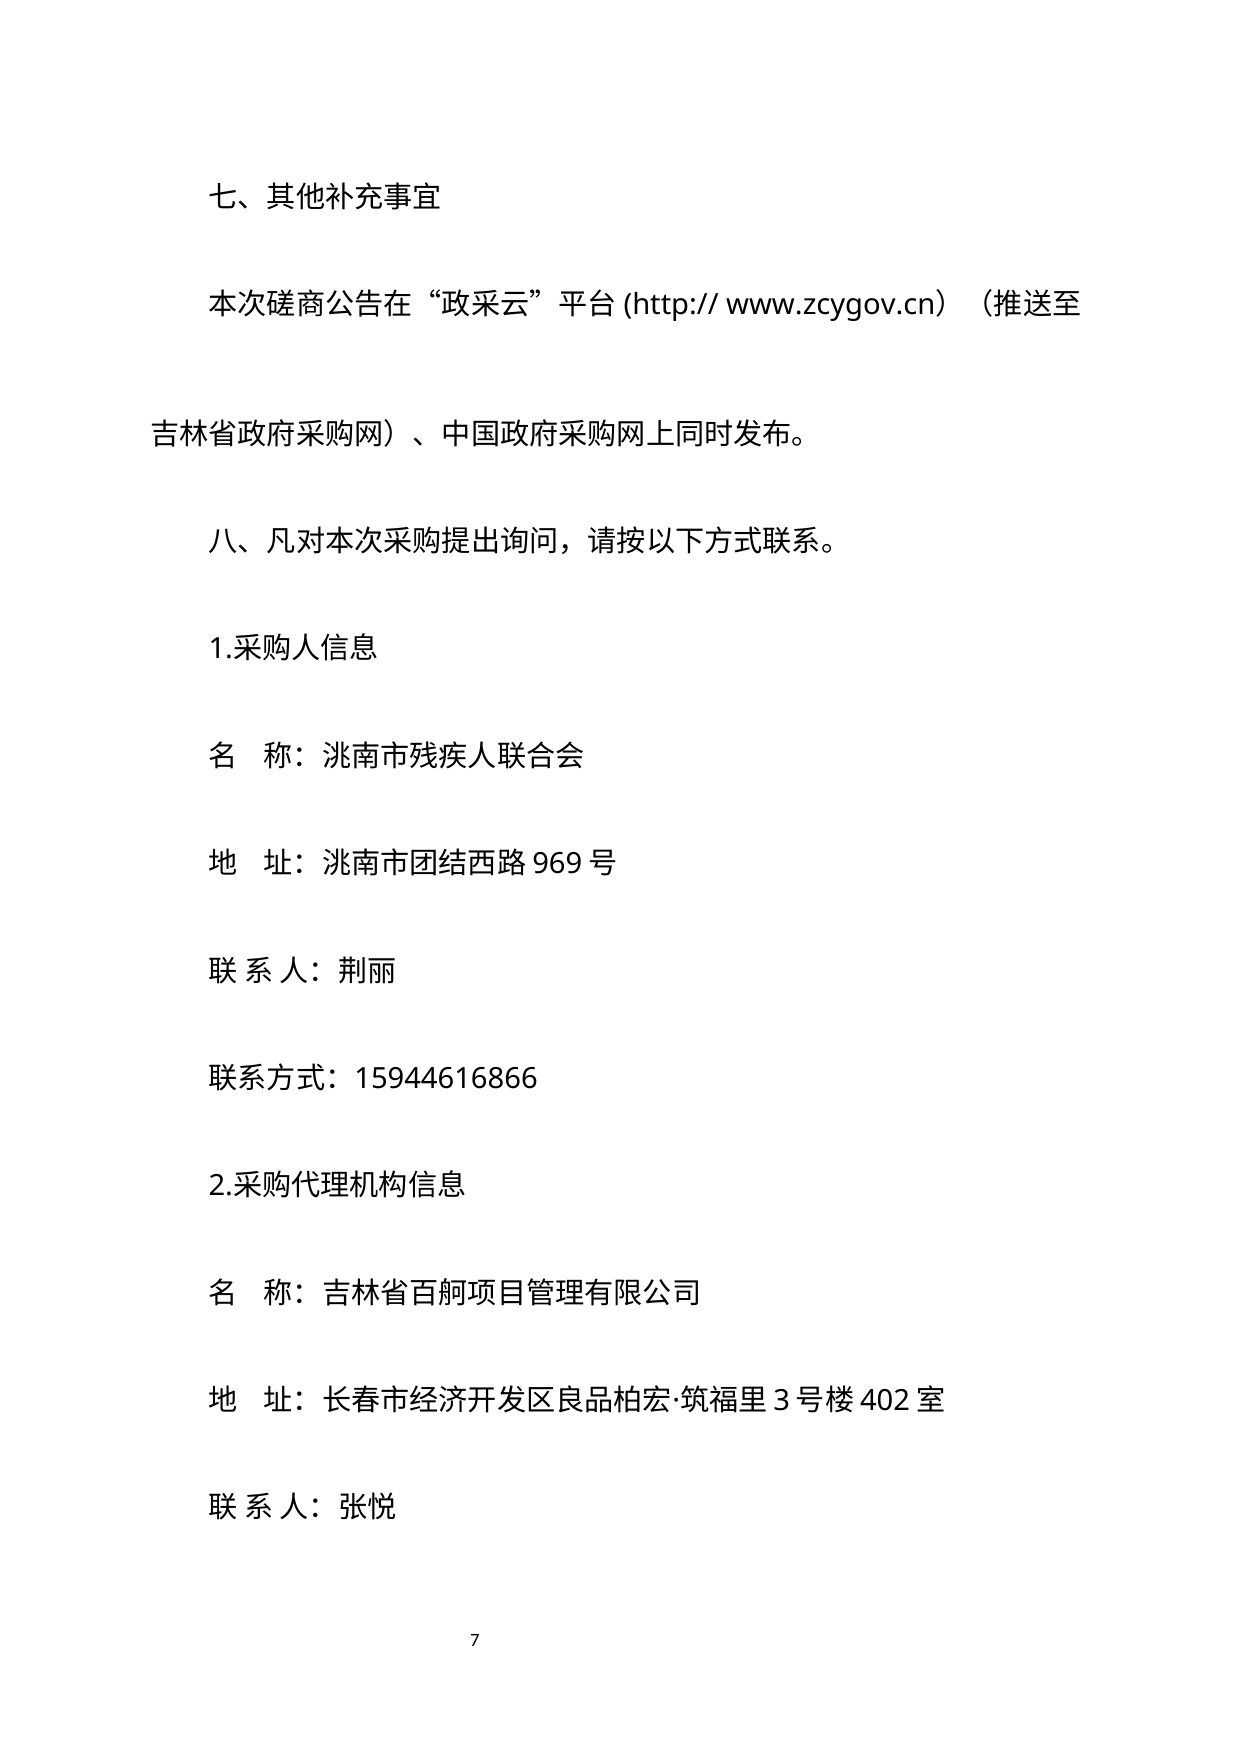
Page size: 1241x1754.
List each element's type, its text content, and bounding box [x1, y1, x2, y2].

text 八、凡对本次采购提出询问，请按以下方式联系。 [150, 507, 1090, 572]
text 联系方式：15944616866 [150, 1043, 1090, 1108]
text 名 称：洮南市残疾人联合会 [150, 721, 1090, 786]
text 联 系 人：荆丽 [150, 936, 1090, 1001]
text 七、其他补充事宜 [150, 162, 1090, 227]
text 本次磋商公告在“政采云”平台 (http:// www.zcygov.cn）（推送至吉林省政府采购网）、中国政府采购网上同时发布。 [150, 269, 1090, 464]
text 1.采购人信息 [150, 614, 1090, 679]
text 2.采购代理机构信息 [150, 1151, 1090, 1216]
text 名 称：吉林省百舸项目管理有限公司 [150, 1258, 1090, 1323]
text 地 址：长春市经济开发区良品柏宏·筑福里3号楼402室 [150, 1365, 1090, 1430]
text 地 址：洮南市团结西路969号 [150, 828, 1090, 893]
text 联 系 人：张悦 [150, 1473, 1090, 1538]
